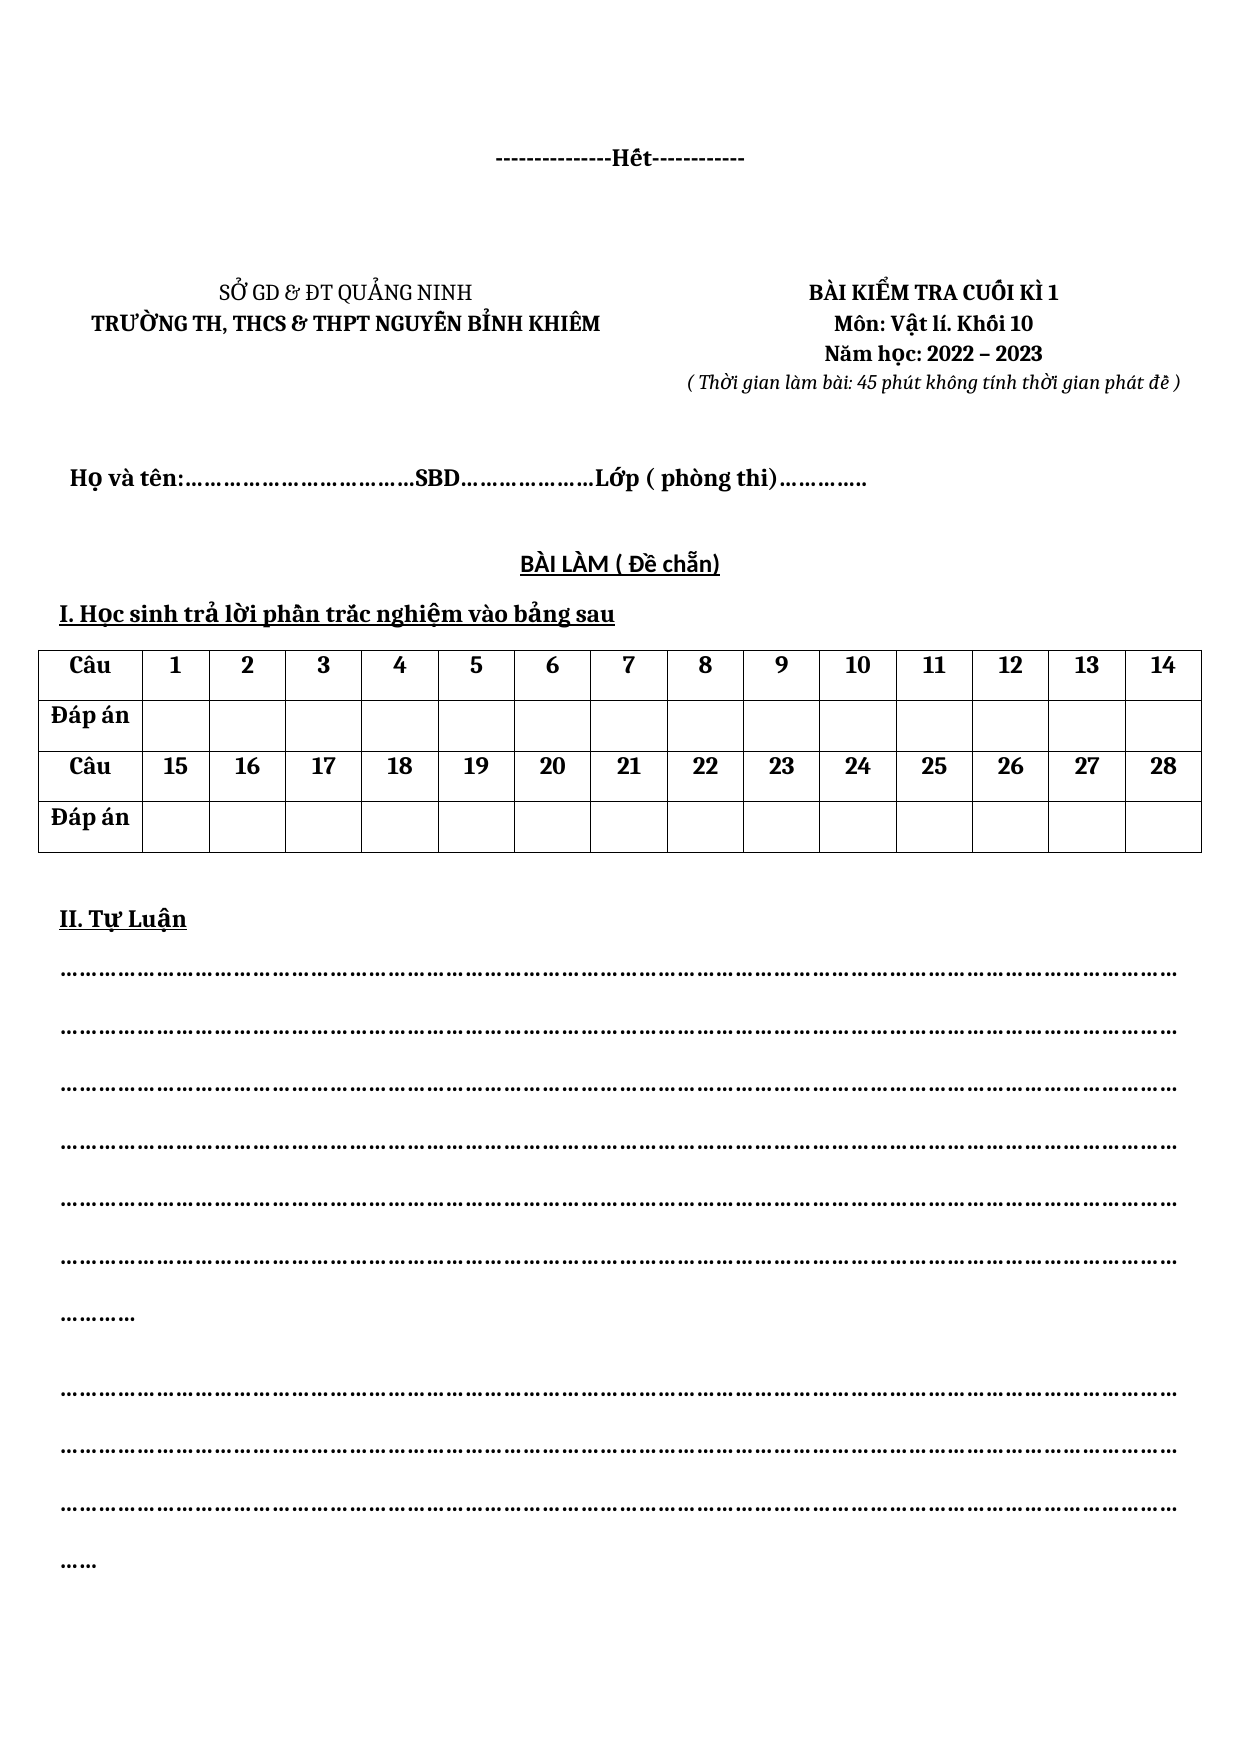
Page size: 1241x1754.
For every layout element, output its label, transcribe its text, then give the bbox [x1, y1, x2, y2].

table_cell [439, 802, 514, 852]
table_cell [668, 802, 743, 852]
table_header 10 [820, 651, 896, 700]
text I. Học sinh trả lời phần trắc nghiệm vào bảng sau [59, 600, 1181, 629]
table_cell [897, 701, 972, 751]
table_cell 25 [897, 752, 972, 801]
table_cell Câu [39, 752, 142, 801]
table_cell Đáp án [39, 802, 142, 852]
text II. Tự Luận [59, 904, 1181, 933]
table_cell [210, 701, 285, 751]
table_header BÀI KIỂM TRA CUỐI KÌ 1 Môn: Vật lí. Khối 10 Năm học: 2022 – 2023 ( Thời gian làm bài: 45 phút không tính thời gian phát đề ) [665, 280, 1208, 398]
table_cell 20 [515, 752, 590, 801]
table_header 2 [210, 651, 285, 700]
table_cell 24 [820, 752, 896, 801]
table_cell 27 [1049, 752, 1125, 801]
table_cell 22 [668, 752, 743, 801]
table_cell [1126, 802, 1201, 852]
table_header 6 [515, 651, 590, 700]
table_cell [1126, 701, 1201, 751]
table_cell [1049, 701, 1125, 751]
table_cell 23 [744, 752, 819, 801]
table_cell [668, 701, 743, 751]
table_header 11 [897, 651, 972, 700]
table_cell [820, 701, 896, 751]
table_cell [591, 701, 667, 751]
table_cell [286, 701, 361, 751]
table_cell [744, 802, 819, 852]
text BÀI LÀM ( Đề chẵn) [59, 548, 1181, 579]
text ………………………………………………………………………………………………………………………………………………………………………………………………………………………………………………………………………………………………………………………………………………………………………………………………………………………………………………………………………………………………………………………………………………………………………………………………………………………………………………………………………………………………………………………………………………………………………………………………………………………………………………………………………………………………………………………………………………………………………… [59, 954, 1181, 1328]
table_header 3 [286, 651, 361, 700]
table_cell [439, 701, 514, 751]
table_cell [591, 802, 667, 852]
table_cell [515, 802, 590, 852]
table_header 1 [143, 651, 209, 700]
table_cell [1049, 802, 1125, 852]
table_cell 15 [143, 752, 209, 801]
table_cell [744, 701, 819, 751]
table_cell Đáp án [39, 701, 142, 751]
table_cell 18 [362, 752, 438, 801]
table_header SỞ GD & ĐT QUẢNG NINH TRƯỜNG TH, THCS & THPT NGUYỄN BỈNH KHIÊM [33, 280, 664, 398]
table_cell 16 [210, 752, 285, 801]
text Họ và tên:………………………………SBD…………………Lớp ( phòng thi)………….. [64, 464, 1176, 492]
table_header Câu [39, 651, 142, 700]
table_cell 17 [286, 752, 361, 801]
table_cell [143, 701, 209, 751]
table_header 5 [439, 651, 514, 700]
table_cell 26 [973, 752, 1048, 801]
table_header 4 [362, 651, 438, 700]
table_cell [897, 802, 972, 852]
table_cell [973, 701, 1048, 751]
table_header 8 [668, 651, 743, 700]
table_cell 21 [591, 752, 667, 801]
table_header 7 [591, 651, 667, 700]
table_header 12 [973, 651, 1048, 700]
table_cell [820, 802, 896, 852]
table_cell [143, 802, 209, 852]
table_header 13 [1049, 651, 1125, 700]
table_cell [362, 802, 438, 852]
table_cell 28 [1126, 752, 1201, 801]
table_cell [210, 802, 285, 852]
text ---------------Hết------------ [59, 144, 1181, 172]
table_cell [362, 701, 438, 751]
table_header 9 [744, 651, 819, 700]
table_cell 19 [439, 752, 514, 801]
table_cell [973, 802, 1048, 852]
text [59, 1373, 1181, 1575]
table_cell [286, 802, 361, 852]
table_cell [515, 701, 590, 751]
table_header 14 [1126, 651, 1201, 700]
